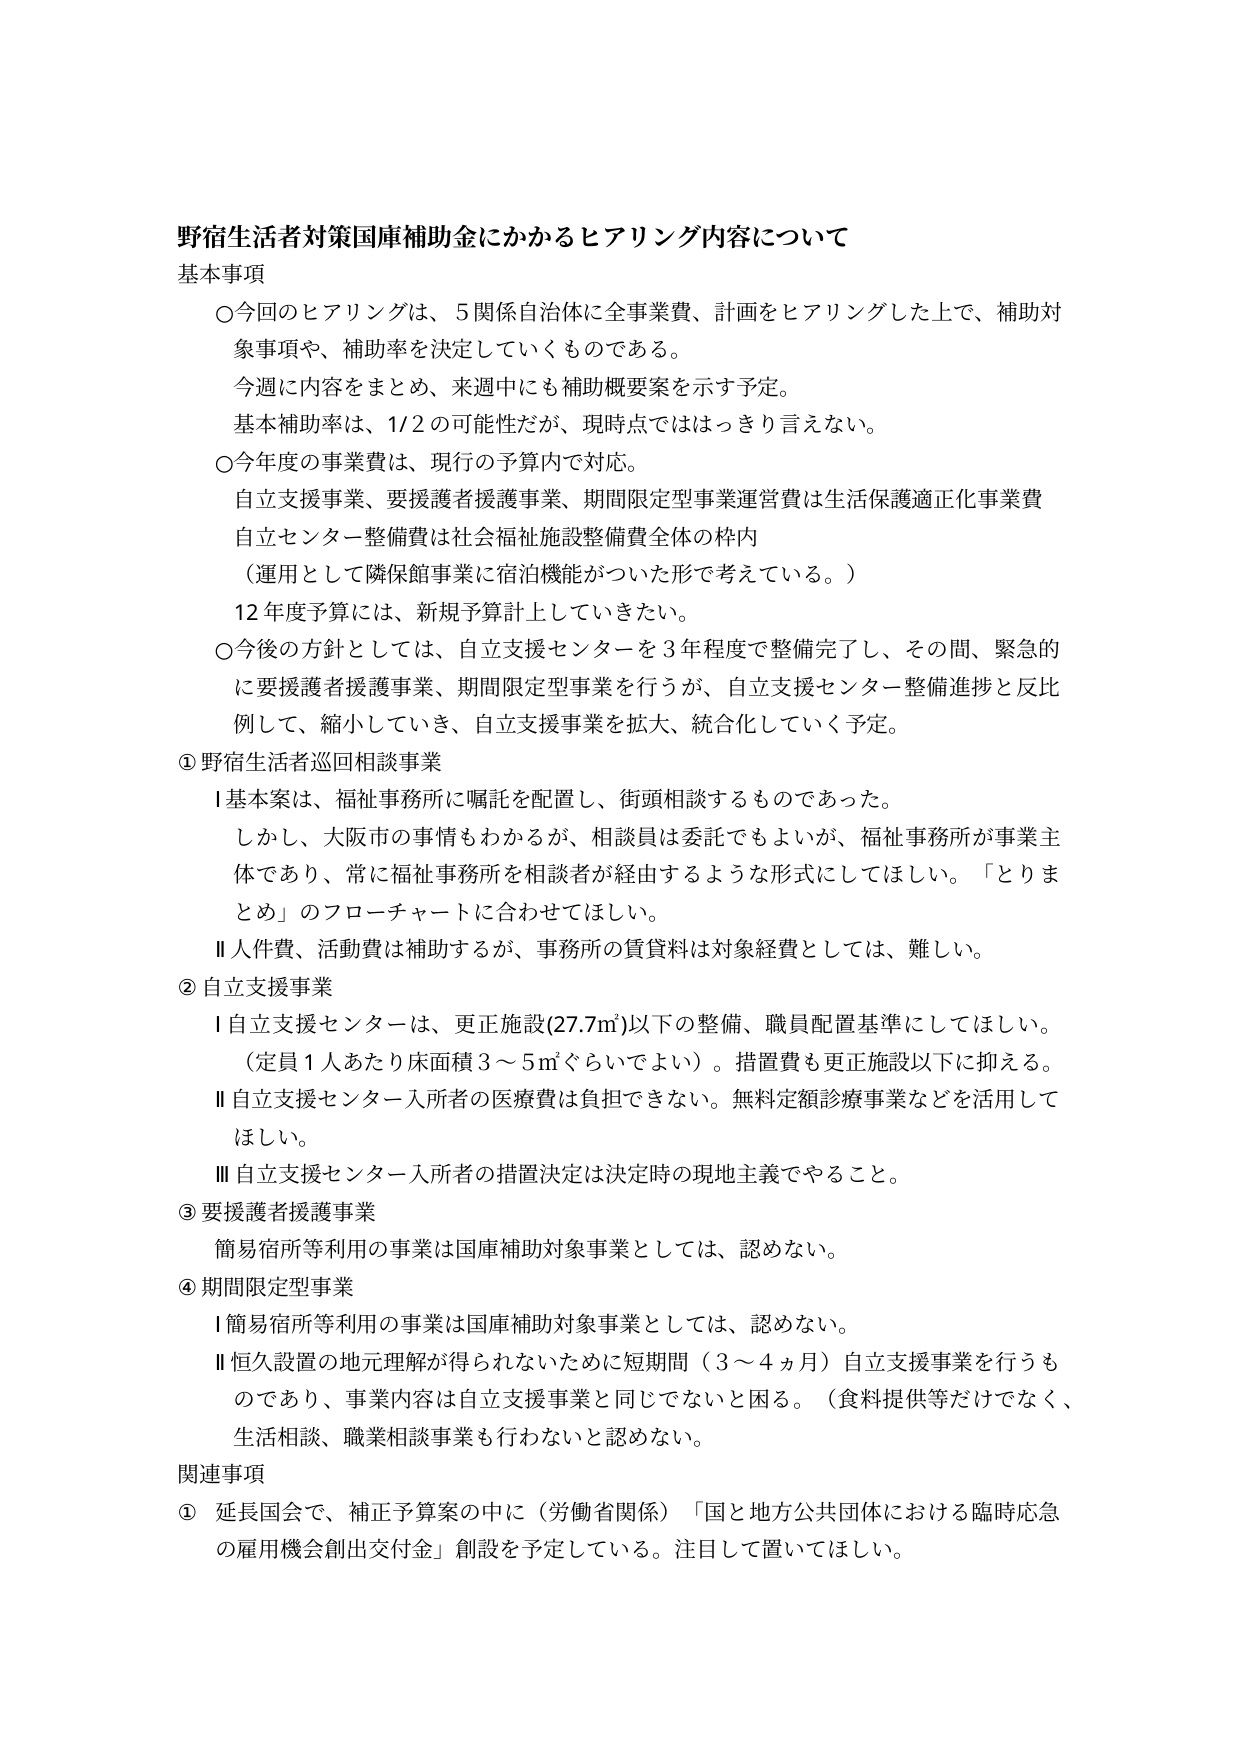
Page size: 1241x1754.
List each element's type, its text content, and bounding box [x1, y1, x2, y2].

text Ⅱ恒久設置の地元理解が得られないために短期間（３～４ヵ月）自立支援事業を行うものであり、事業内容は自立支援事業と同じでないと困る。（食料提供等だけでなく、生活相談、職業相談事業も行わないと認めない。 [214, 1342, 1063, 1454]
text 関連事項 [177, 1454, 1063, 1492]
text 基本事項 [177, 254, 1063, 292]
text ④期間限定型事業 [177, 1267, 1063, 1304]
text ○今年度の事業費は、現行の予算内で対応。 [214, 442, 1063, 479]
text ②自立支援事業 [177, 967, 1063, 1004]
text Ⅱ人件費、活動費は補助するが、事務所の賃貸料は対象経費としては、難しい。 [215, 929, 1063, 967]
text ③要援護者援護事業 [177, 1192, 1063, 1229]
text Ⅰ基本案は、福祉事務所に嘱託を配置し、街頭相談するものであった。 [177, 779, 1063, 817]
text 簡易宿所等利用の事業は国庫補助対象事業としては、認めない。 [214, 1229, 1063, 1267]
text 12年度予算には、新規予算計上していきたい。 [233, 592, 1063, 629]
text 今週に内容をまとめ、来週中にも補助概要案を示す予定。 [233, 367, 1063, 404]
text 自立センター整備費は社会福祉施設整備費全体の枠内 [233, 517, 1063, 554]
text ①野宿生活者巡回相談事業 [177, 742, 1063, 779]
text Ⅰ簡易宿所等利用の事業は国庫補助対象事業としては、認めない。 [214, 1304, 1063, 1342]
text Ⅱ自立支援センター入所者の医療費は負担できない。無料定額診療事業などを活用してほしい。 [214, 1079, 1063, 1154]
text ○今回のヒアリングは、５関係自治体に全事業費、計画をヒアリングした上で、補助対象事項や、補助率を決定していくものである。 [215, 292, 1063, 367]
text ○今後の方針としては、自立支援センターを３年程度で整備完了し、その間、緊急的に要援護者援護事業、期間限定型事業を行うが、自立支援センター整備進捗と反比例して、縮小していき、自立支援事業を拡大、統合化していく予定。 [214, 629, 1063, 742]
text 基本補助率は、1/２の可能性だが、現時点でははっきり言えない。 [233, 404, 1063, 442]
text Ⅲ自立支援センター入所者の措置決定は決定時の現地主義でやること。 [214, 1154, 1063, 1192]
text 自立支援事業、要援護者援護事業、期間限定型事業運営費は生活保護適正化事業費 [233, 479, 1063, 517]
text しかし、大阪市の事情もわかるが、相談員は委託でもよいが、福祉事務所が事業主体であり、常に福祉事務所を相談者が経由するような形式にしてほしい。「とりまとめ」のフローチャートに合わせてほしい。 [233, 817, 1063, 929]
text 野宿生活者対策国庫補助金にかかるヒアリング内容について [177, 217, 1063, 254]
list 延長国会で、補正予算案の中に（労働省関係）「国と地方公共団体における臨時応急の雇用機会創出交付金」創設を予定している。注目して置いてほしい。 [177, 1492, 1063, 1567]
text （運用として隣保館事業に宿泊機能がついた形で考えている。） [233, 554, 1063, 592]
text Ⅰ自立支援センターは、更正施設(27.7㎡)以下の整備、職員配置基準にしてほしい。（定員1人あたり床面積３～５㎡ぐらいでよい）。措置費も更正施設以下に抑える。 [214, 1004, 1063, 1079]
